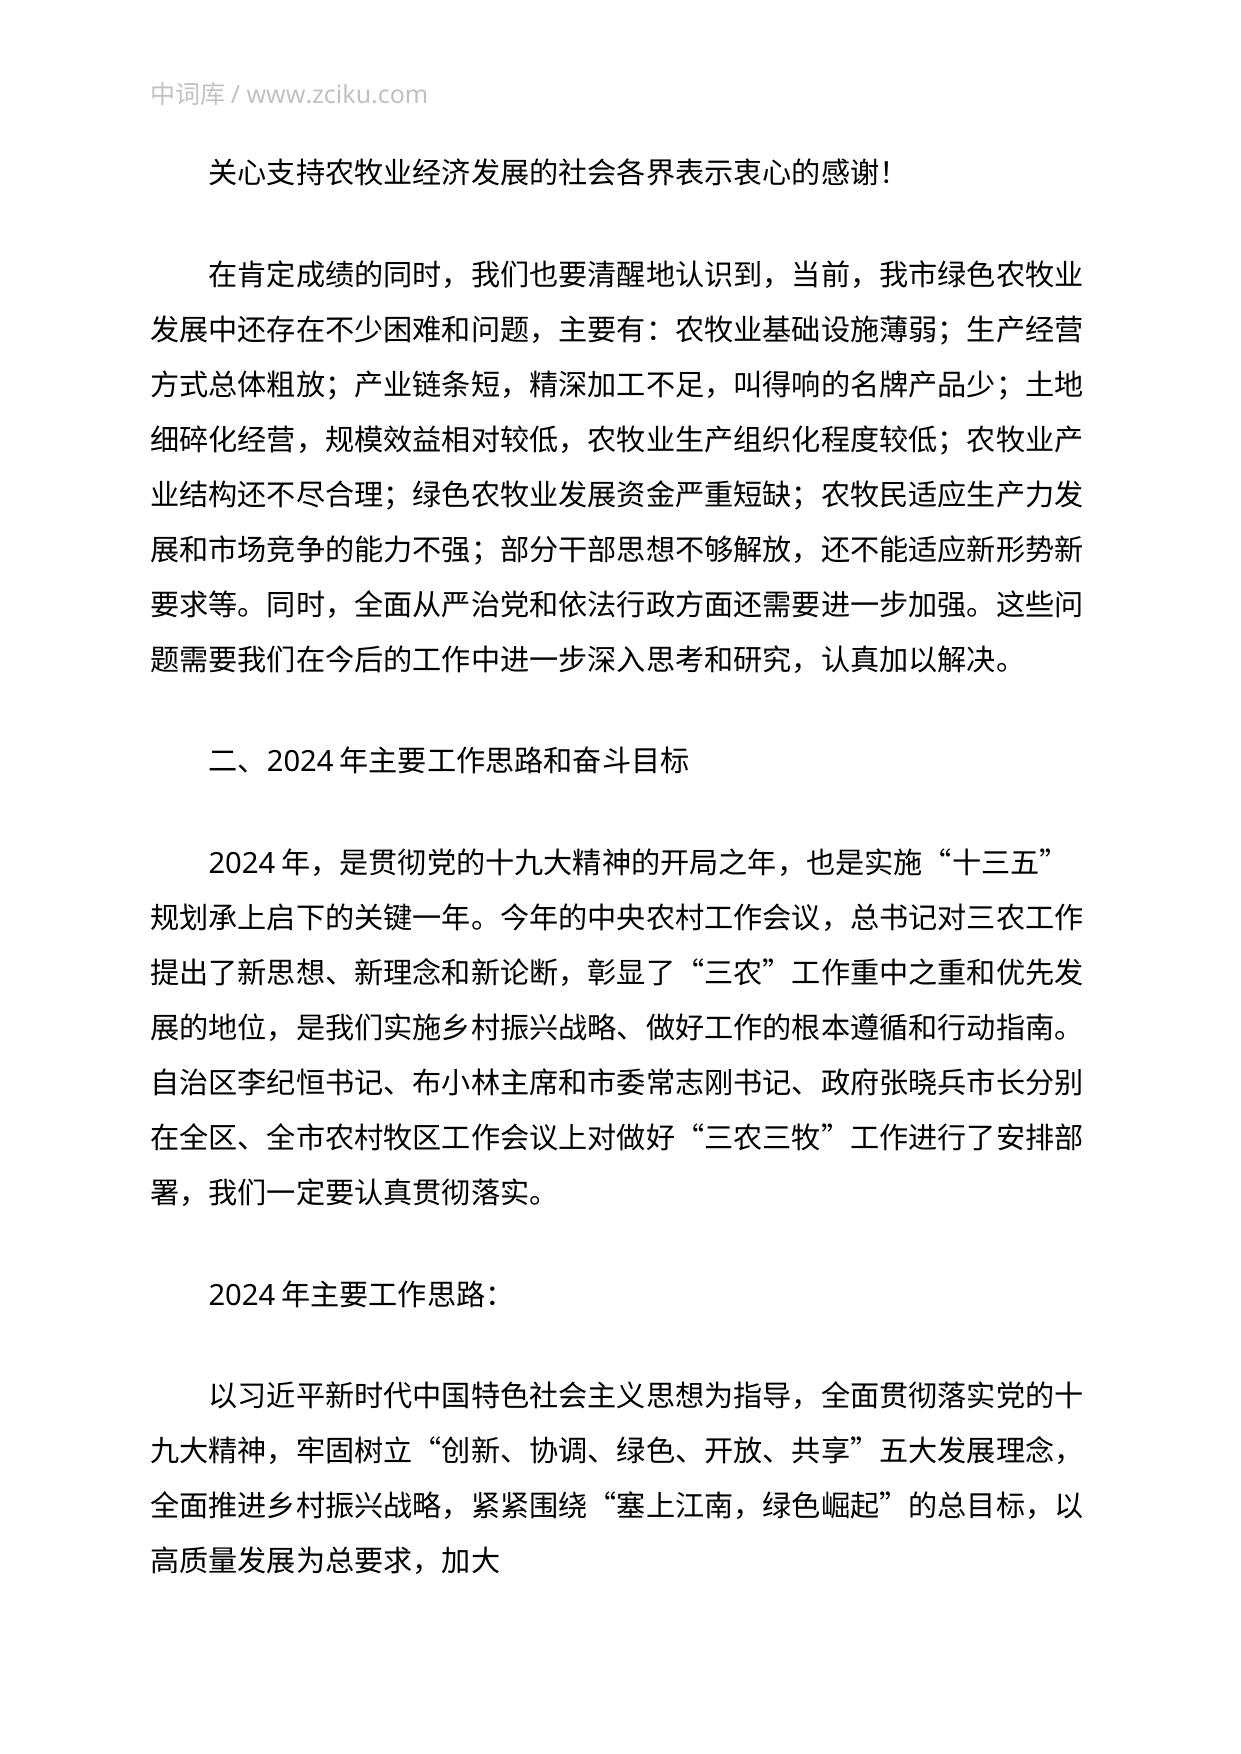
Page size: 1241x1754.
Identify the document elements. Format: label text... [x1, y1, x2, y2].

text 关心支持农牧业经济发展的社会各界表示衷心的感谢！ [150, 150, 1090, 192]
text 在肯定成绩的同时，我们也要清醒地认识到，当前，我市绿色农牧业发展中还存在不少困难和问题，主要有：农牧业基础设施薄弱；生产经营方式总体粗放；产业链条短，精深加工不足，叫得响的名牌产品少；土地细碎化经营，规模效益相对较低，农牧业生产组织化程度较低；农牧业产业结构还不尽合理；绿色农牧业发展资金严重短缺；农牧民适应生产力发展和市场竞争的能力不强；部分干部思想不够解放，还不能适应新形势新要求等。同时，全面从严治党和依法行政方面还需要进一步加强。这些问题需要我们在今后的工作中进一步深入思考和研究，认真加以解决。 [150, 252, 1090, 678]
text 二、2024年主要工作思路和奋斗目标 [150, 738, 1090, 780]
text 2024年主要工作思路： [150, 1271, 1090, 1313]
text 以习近平新时代中国特色社会主义思想为指导，全面贯彻落实党的十九大精神，牢固树立“创新、协调、绿色、开放、共享”五大发展理念，全面推进乡村振兴战略，紧紧围绕“塞上江南，绿色崛起”的总目标，以高质量发展为总要求，加大 [150, 1373, 1090, 1580]
text 2024年，是贯彻党的十九大精神的开局之年，也是实施“十三五”规划承上启下的关键一年。今年的中央农村工作会议，总书记对三农工作提出了新思想、新理念和新论断，彰显了“三农”工作重中之重和优先发展的地位，是我们实施乡村振兴战略、做好工作的根本遵循和行动指南。自治区李纪恒书记、布小林主席和市委常志刚书记、政府张晓兵市长分别在全区、全市农村牧区工作会议上对做好“三农三牧”工作进行了安排部署，我们一定要认真贯彻落实。 [150, 840, 1090, 1212]
